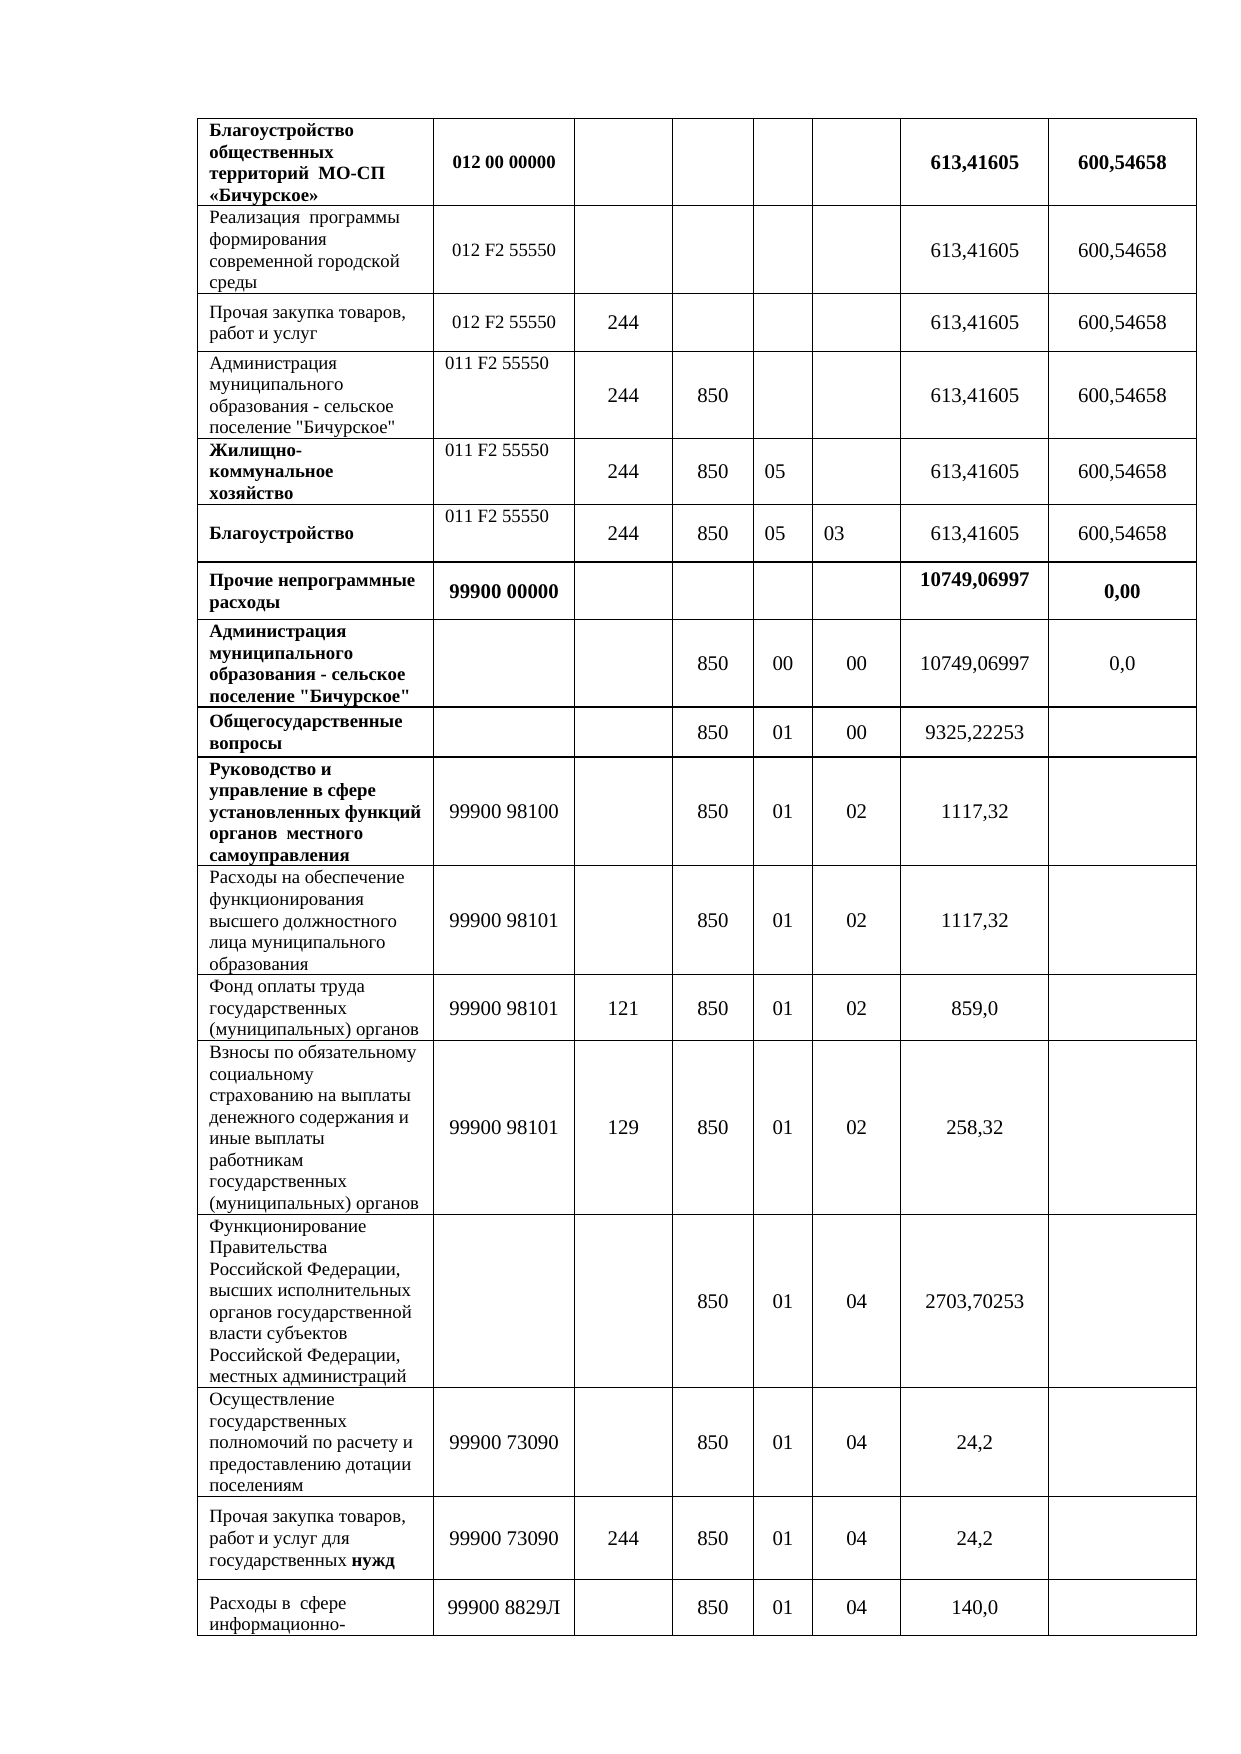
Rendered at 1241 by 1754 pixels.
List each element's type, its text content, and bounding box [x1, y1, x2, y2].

table_cell 600,54658 [1049, 505, 1196, 561]
table_cell 01 [754, 708, 812, 756]
table_cell [434, 708, 574, 756]
table_cell [434, 1215, 574, 1387]
table_cell 011 F2 55550 [434, 352, 574, 438]
table_cell 850 [673, 439, 753, 503]
table_cell 04 [813, 1497, 900, 1579]
table_cell [754, 119, 812, 205]
table_cell 613,41605 [901, 505, 1048, 561]
table_cell [813, 294, 900, 351]
table_cell 613,41605 [901, 294, 1048, 351]
table_cell 05 [754, 439, 812, 503]
table_cell [1049, 758, 1196, 865]
table_cell 01 [754, 1215, 812, 1387]
table_cell [575, 563, 672, 619]
table_cell Прочие непрограммные расходы [198, 563, 433, 619]
table_cell [754, 352, 812, 438]
table_cell Функционирование Правительства Российской Федерации, высших исполнительных органов государственной власти субъектов Российской Федерации, местных администраций [198, 1215, 433, 1387]
table_cell 850 [673, 1580, 753, 1635]
table_cell 01 [754, 1497, 812, 1579]
table_cell [575, 1215, 672, 1387]
table_cell 9325,22253 [901, 708, 1048, 756]
table_cell 24,2 [901, 1497, 1048, 1579]
table_cell 10749,06997 [901, 620, 1048, 706]
table_cell 244 [575, 505, 672, 561]
table_cell 850 [673, 758, 753, 865]
table_cell 00 [813, 620, 900, 706]
table_cell [673, 119, 753, 205]
table_cell [813, 119, 900, 205]
table_cell 04 [813, 1215, 900, 1387]
table_cell 0,0 [1049, 620, 1196, 706]
table_cell 600,54658 [1049, 294, 1196, 351]
table_cell 140,0 [901, 1580, 1048, 1635]
table_cell 00 [813, 708, 900, 756]
table_cell 99900 73090 [434, 1497, 574, 1579]
table_cell 012 F2 55550 [434, 294, 574, 351]
table_cell 600,54658 [1049, 206, 1196, 293]
table_cell 00 [754, 620, 812, 706]
table_cell [575, 866, 672, 974]
table_cell 99900 8829Л [434, 1580, 574, 1635]
table_cell [754, 294, 812, 351]
table_cell Общегосударственные вопросы [198, 708, 433, 756]
table_cell 1117,32 [901, 866, 1048, 974]
table_cell 850 [673, 708, 753, 756]
table_cell 0,00 [1049, 563, 1196, 619]
table_cell 02 [813, 975, 900, 1040]
table_cell 10749,06997 [901, 563, 1048, 619]
table_cell 121 [575, 975, 672, 1040]
table_cell 600,54658 [1049, 439, 1196, 503]
table_cell 04 [813, 1580, 900, 1635]
table_cell [754, 206, 812, 293]
table_cell [575, 119, 672, 205]
table_cell 012 00 00000 [434, 119, 574, 205]
table_cell 04 [813, 1388, 900, 1496]
table_cell 850 [673, 505, 753, 561]
table_cell Расходы на обеспечение функционирования высшего должностного лица муниципального образования [198, 866, 433, 974]
table_cell 850 [673, 866, 753, 974]
table_cell 244 [575, 1497, 672, 1579]
table_cell 02 [813, 1041, 900, 1213]
table_cell 244 [575, 439, 672, 503]
table_cell 244 [575, 352, 672, 438]
table_cell 850 [673, 352, 753, 438]
table_cell 011 F2 55550 [434, 505, 574, 561]
table_cell Руководство и управление в сфере установленных функций органов местного самоуправления [198, 758, 433, 865]
table_cell [1049, 1388, 1196, 1496]
table_cell [575, 1388, 672, 1496]
table_cell [813, 206, 900, 293]
table_cell [1049, 708, 1196, 756]
table_cell [754, 563, 812, 619]
table_cell Прочая закупка товаров, работ и услуг для государственных нужд [198, 1497, 433, 1579]
table_cell [575, 1580, 672, 1635]
table_cell 01 [754, 1041, 812, 1213]
table_cell 99900 98101 [434, 975, 574, 1040]
table_cell 01 [754, 975, 812, 1040]
table_cell [1049, 1215, 1196, 1387]
table_cell 850 [673, 1497, 753, 1579]
table_cell 600,54658 [1049, 352, 1196, 438]
table_cell 05 [754, 505, 812, 561]
table_cell Жилищно-коммунальное хозяйство [198, 439, 433, 503]
table_cell 99900 98101 [434, 1041, 574, 1213]
table_cell 2703,70253 [901, 1215, 1048, 1387]
table_cell 99900 00000 [434, 563, 574, 619]
table_cell 850 [673, 975, 753, 1040]
table_cell 600,54658 [1049, 119, 1196, 205]
table_cell [813, 352, 900, 438]
table_cell [1049, 975, 1196, 1040]
table_cell Прочая закупка товаров, работ и услуг [198, 294, 433, 351]
table_cell 613,41605 [901, 439, 1048, 503]
table_cell Фонд оплаты труда государственных (муниципальных) органов [198, 975, 433, 1040]
table_cell [1049, 1580, 1196, 1635]
table_cell 129 [575, 1041, 672, 1213]
table_cell 859,0 [901, 975, 1048, 1040]
table_cell 850 [673, 1215, 753, 1387]
table_cell 01 [754, 1580, 812, 1635]
table_cell [813, 563, 900, 619]
table_cell [673, 206, 753, 293]
table_cell 99900 98100 [434, 758, 574, 865]
table_cell [1049, 1041, 1196, 1213]
table_cell 24,2 [901, 1388, 1048, 1496]
table_cell 01 [754, 1388, 812, 1496]
table_cell 03 [813, 505, 900, 561]
table_cell Благоустройство общественных территорий МО-СП «Бичурское» [198, 119, 433, 205]
table_cell [673, 294, 753, 351]
table_cell [1049, 866, 1196, 974]
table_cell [198, 1580, 433, 1635]
table_cell [434, 620, 574, 706]
table_cell Осуществление государственных полномочий по расчету и предоставлению дотации поселениям [198, 1388, 433, 1496]
table_cell 02 [813, 866, 900, 974]
table_cell [575, 758, 672, 865]
table_cell 613,41605 [901, 119, 1048, 205]
table_cell 850 [673, 1388, 753, 1496]
table_cell 011 F2 55550 [434, 439, 574, 503]
table_cell [813, 439, 900, 503]
table_cell [575, 708, 672, 756]
table_cell 258,32 [901, 1041, 1048, 1213]
table_cell 613,41605 [901, 352, 1048, 438]
table_cell 01 [754, 758, 812, 865]
table_cell 99900 73090 [434, 1388, 574, 1496]
table_cell 850 [673, 620, 753, 706]
table_cell 244 [575, 294, 672, 351]
table_cell 02 [813, 758, 900, 865]
table_cell 613,41605 [901, 206, 1048, 293]
table_cell Благоустройство [198, 505, 433, 561]
table_cell Администрация муниципального образования - сельское поселение "Бичурское" [198, 352, 433, 438]
table_cell [673, 563, 753, 619]
table_cell Администрация муниципального образования - сельское поселение "Бичурское" [198, 620, 433, 706]
table_cell 01 [754, 866, 812, 974]
table_cell 850 [673, 1041, 753, 1213]
table_cell [575, 206, 672, 293]
table_cell 012 F2 55550 [434, 206, 574, 293]
table_cell 99900 98101 [434, 866, 574, 974]
table_cell Взносы по обязательному социальному страхованию на выплаты денежного содержания и иные выплаты работникам государственных (муниципальных) органов [198, 1041, 433, 1213]
table_cell 1117,32 [901, 758, 1048, 865]
table_cell [1049, 1497, 1196, 1579]
table_cell [575, 620, 672, 706]
table_cell Реализация программы формирования современной городской среды [198, 206, 433, 293]
